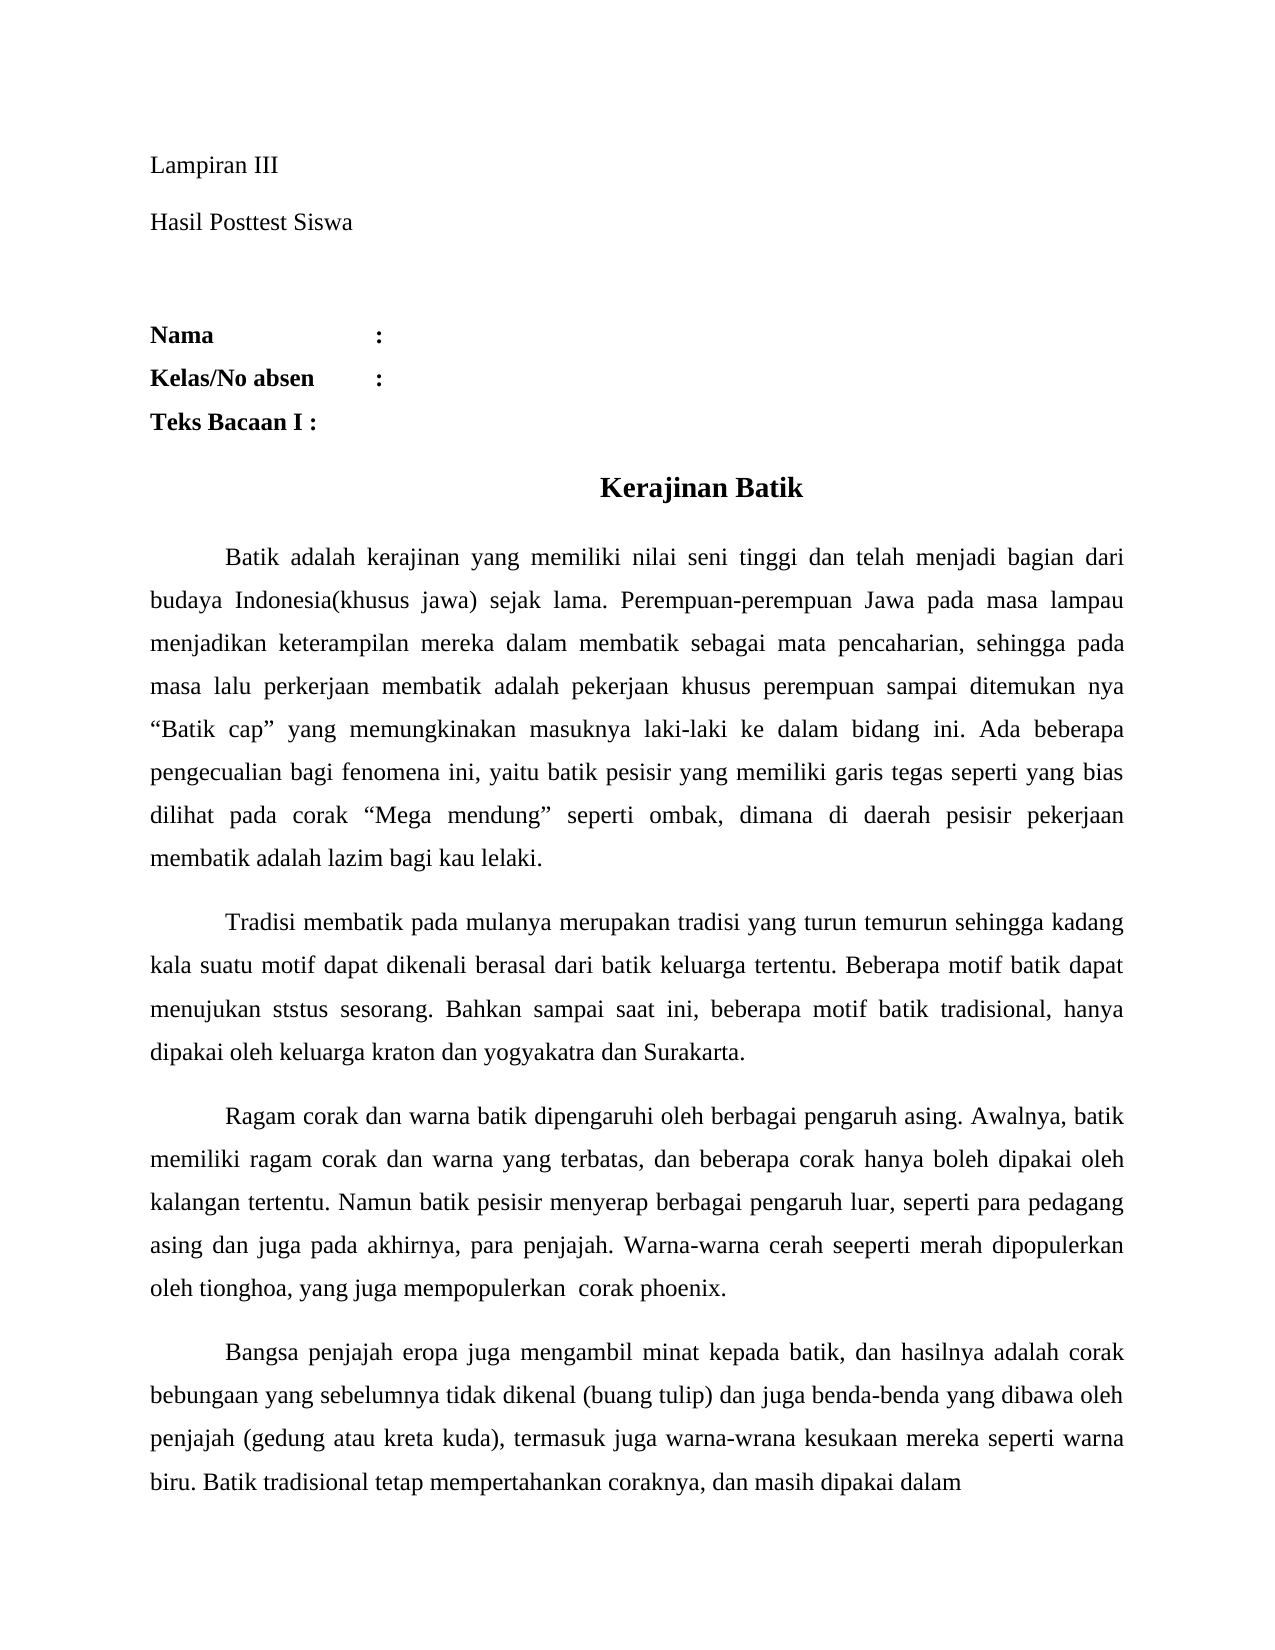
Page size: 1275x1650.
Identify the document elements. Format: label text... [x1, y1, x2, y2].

text Tradisi membatik pada mulanya merupakan tradisi yang turun temurun sehingga kadang kala suatu motif dapat dikenali berasal dari batik keluarga tertentu. Beberapa motif batik dapat menujukan ststus sesorang. Bahkan sampai saat ini, beberapa motif batik tradisional, hanya dipakai oleh keluarga kraton dan yogyakatra dan Surakarta. [150, 907, 1125, 1066]
text Lampiran III Hasil Posttest Siswa [150, 150, 1125, 292]
text Ragam corak dan warna batik dipengaruhi oleh berbagai pengaruh asing. Awalnya, batik memiliki ragam corak dan warna yang terbatas, dan beberapa corak hanya boleh dipakai oleh kalangan tertentu. Namun batik pesisir menyerap berbagai pengaruh luar, seperti para pedagang asing dan juga pada akhirnya, para penjajah. Warna-warna cerah seeperti merah dipopulerkan oleh tionghoa, yang juga mempopulerkan corak phoenix. [150, 1101, 1125, 1302]
text Kerajinan Batik [525, 471, 1125, 504]
text Nama : Kelas/No absen : Teks Bacaan I : [150, 320, 1125, 435]
text Batik adalah kerajinan yang memiliki nilai seni tinggi dan telah menjadi bagian dari budaya Indonesia(khusus jawa) sejak lama. Perempuan-perempuan Jawa pada masa lampau menjadikan keterampilan mereka dalam membatik sebagai mata pencaharian, sehingga pada masa lalu perkerjaan membatik adalah pekerjaan khusus perempuan sampai ditemukan nya “Batik cap” yang memungkinakan masuknya laki-laki ke dalam bidang ini. Ada beberapa pengecualian bagi fenomena ini, yaitu batik pesisir yang memiliki garis tegas seperti yang bias dilihat pada corak “Mega mendung” seperti ombak, dimana di daerah pesisir pekerjaan membatik adalah lazim bagi kau lelaki. [150, 542, 1125, 872]
text Bangsa penjajah eropa juga mengambil minat kepada batik, dan hasilnya adalah corak bebungaan yang sebelumnya tidak dikenal (buang tulip) dan juga benda-benda yang dibawa oleh penjajah (gedung atau kreta kuda), termasuk juga warna-wrana kesukaan mereka seperti warna biru. Batik tradisional tetap mempertahankan coraknya, dan masih dipakai dalam [150, 1337, 1125, 1495]
